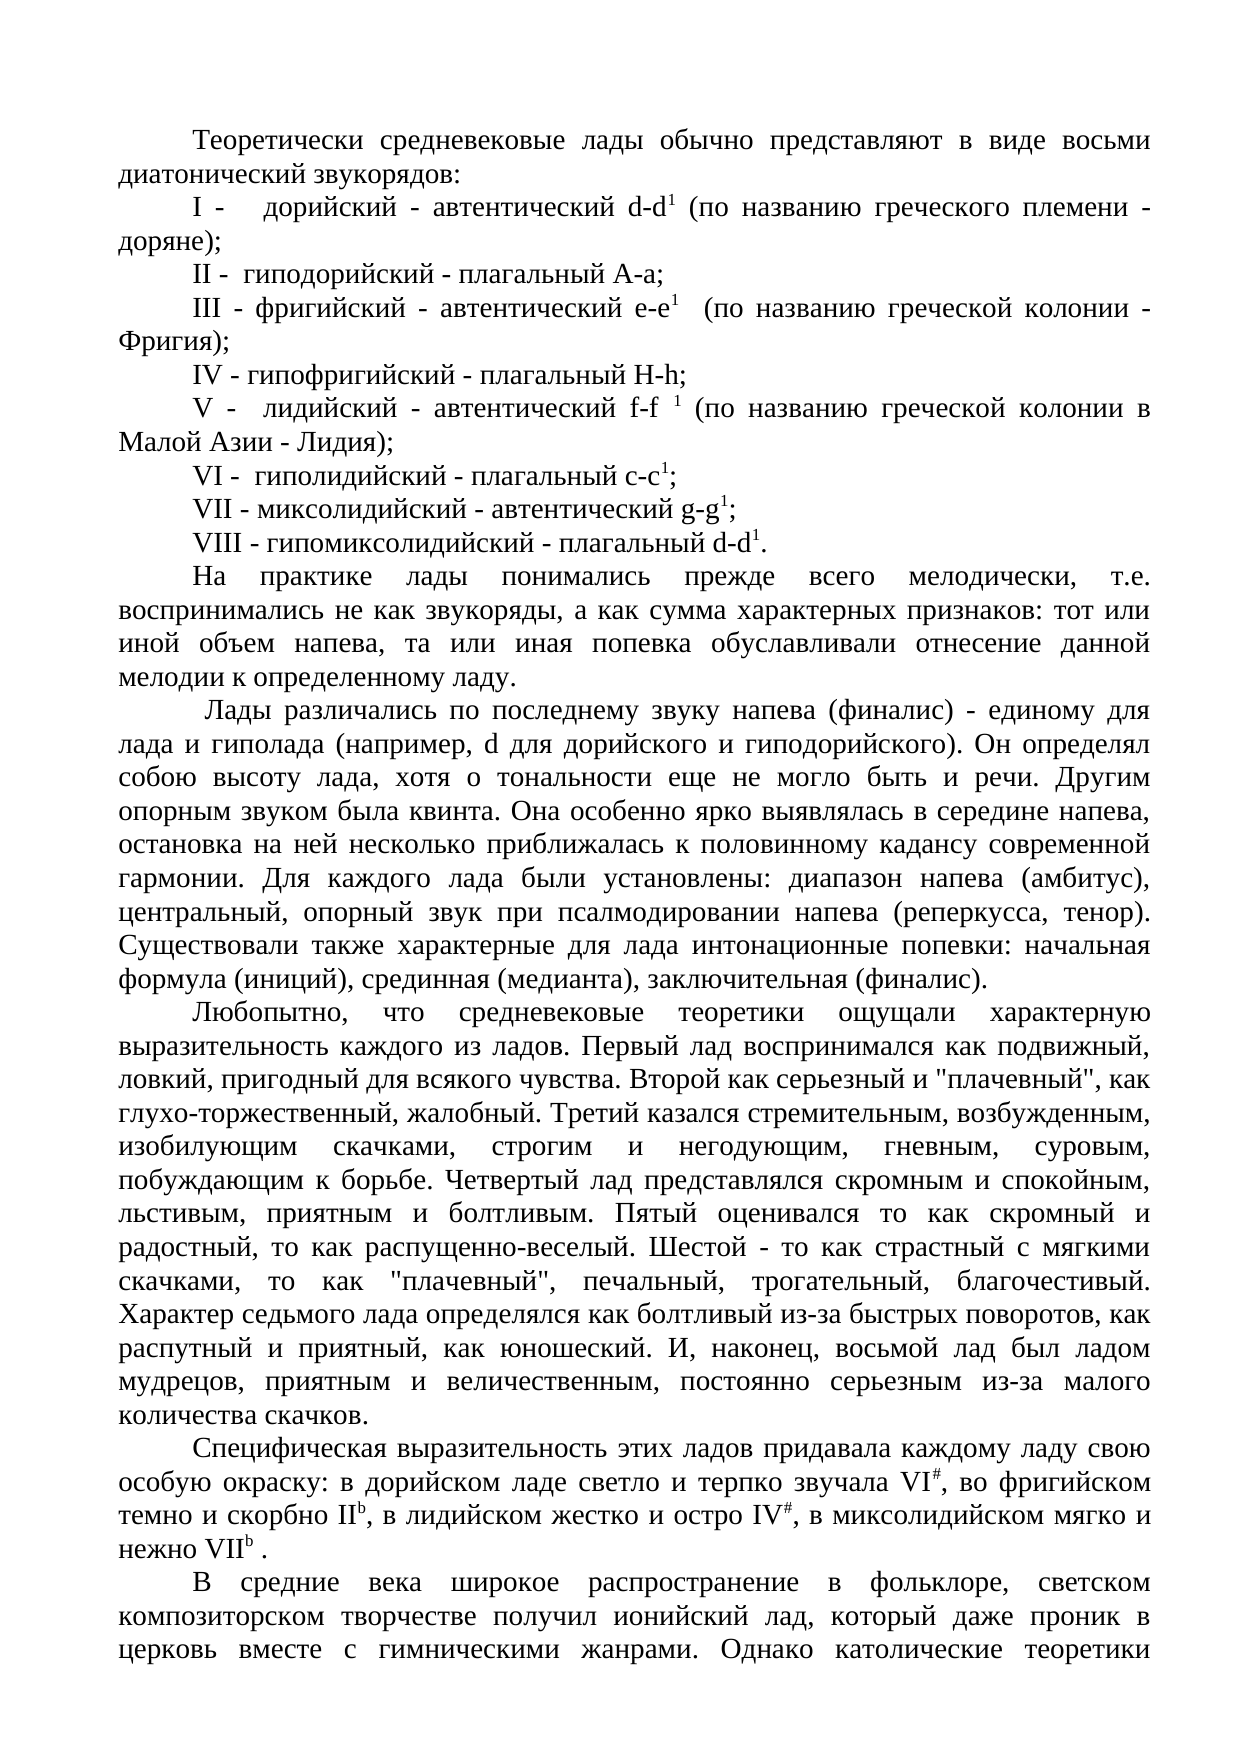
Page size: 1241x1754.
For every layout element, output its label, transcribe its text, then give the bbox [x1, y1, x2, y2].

text VI - гиполидийский - плагальный с-с1; [118, 458, 1152, 491]
text VII - миксолидийский - автентический g-g1; [118, 491, 1152, 525]
text V - лидийский - автентический f-f 1 (по названию греческой колонии в Малой Азии - Лидия); [118, 391, 1152, 458]
text III - фригийский - автентический е-е1 (по названию греческой колонии - Фригия); [118, 290, 1152, 357]
text VIII - гипомиксолидийский - плагальный d-d1. [118, 525, 1152, 558]
text Лады различались по последнему звуку напева (финалис) - единому для лада и гиполада (например, d для дорийского и гиподорийского). Он определял собою высоту лада, хотя о тональности еще не могло быть и речи. Другим опорным звуком была квинта. Она особенно ярко выявлялась в середине напева, остановка на ней несколько приближалась к половинному кадансу современной гармонии. Для каждого лада были установлены: диапазон напева (амбитус), центральный, опорный звук при псалмодировании напева (реперкусса, тенор). Существовали также характерные для лада интонационные попевки: начальная формула (иниций), срединная (медианта), заключительная (финалис). [118, 692, 1152, 994]
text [118, 1564, 1152, 1665]
text Специфическая выразительность этих ладов придавала каждому ладу свою особую окраску: в дорийском ладе светло и терпко звучала VI#, во фригийском темно и скорбно IIb, в лидийском жестко и остро IV#, в миксолидийском мягко и нежно VIIb . [118, 1430, 1152, 1564]
text II - гиподорийский - плагальный А-а; [118, 256, 1152, 290]
text Любопытно, что средневековые теоретики ощущали характерную выразительность каждого из ладов. Первый лад воспринимался как подвижный, ловкий, пригодный для всякого чувства. Второй как серьезный и "плачевный", как глухо-торжественный, жалобный. Третий казался стремительным, возбужденным, изобилующим скачками, строгим и негодующим, гневным, суровым, побуждающим к борьбе. Четвертый лад представлялся скромным и спокойным, льстивым, приятным и болтливым. Пятый оценивался то как скромный и радостный, то как распущенно-веселый. Шестой - то как страстный с мягкими скачками, то как "плачевный", печальный, трогательный, благочестивый. Характер седьмого лада определялся как болтливый из-за быстрых поворотов, как распутный и приятный, как юношеский. И, наконец, восьмой лад был ладом мудрецов, приятным и величественным, постоянно серьезным из-за малого количества скачков. [118, 994, 1152, 1430]
text IV - гипофригийский - плагальный H-h; [118, 357, 1152, 391]
text Теоретически средневековые лады обычно представляют в виде восьми диатонический звукорядов: [118, 122, 1152, 189]
text На практике лады понимались прежде всего мелодически, т.е. воспринимались не как звукоряды, а как сумма характерных признаков: тот или иной объем напева, та или иная попевка обуславливали отнесение данной мелодии к определенному ладу. [118, 558, 1152, 692]
text I - дорийский - автентический d-d1 (по названию греческого племени - доряне); [118, 189, 1152, 256]
